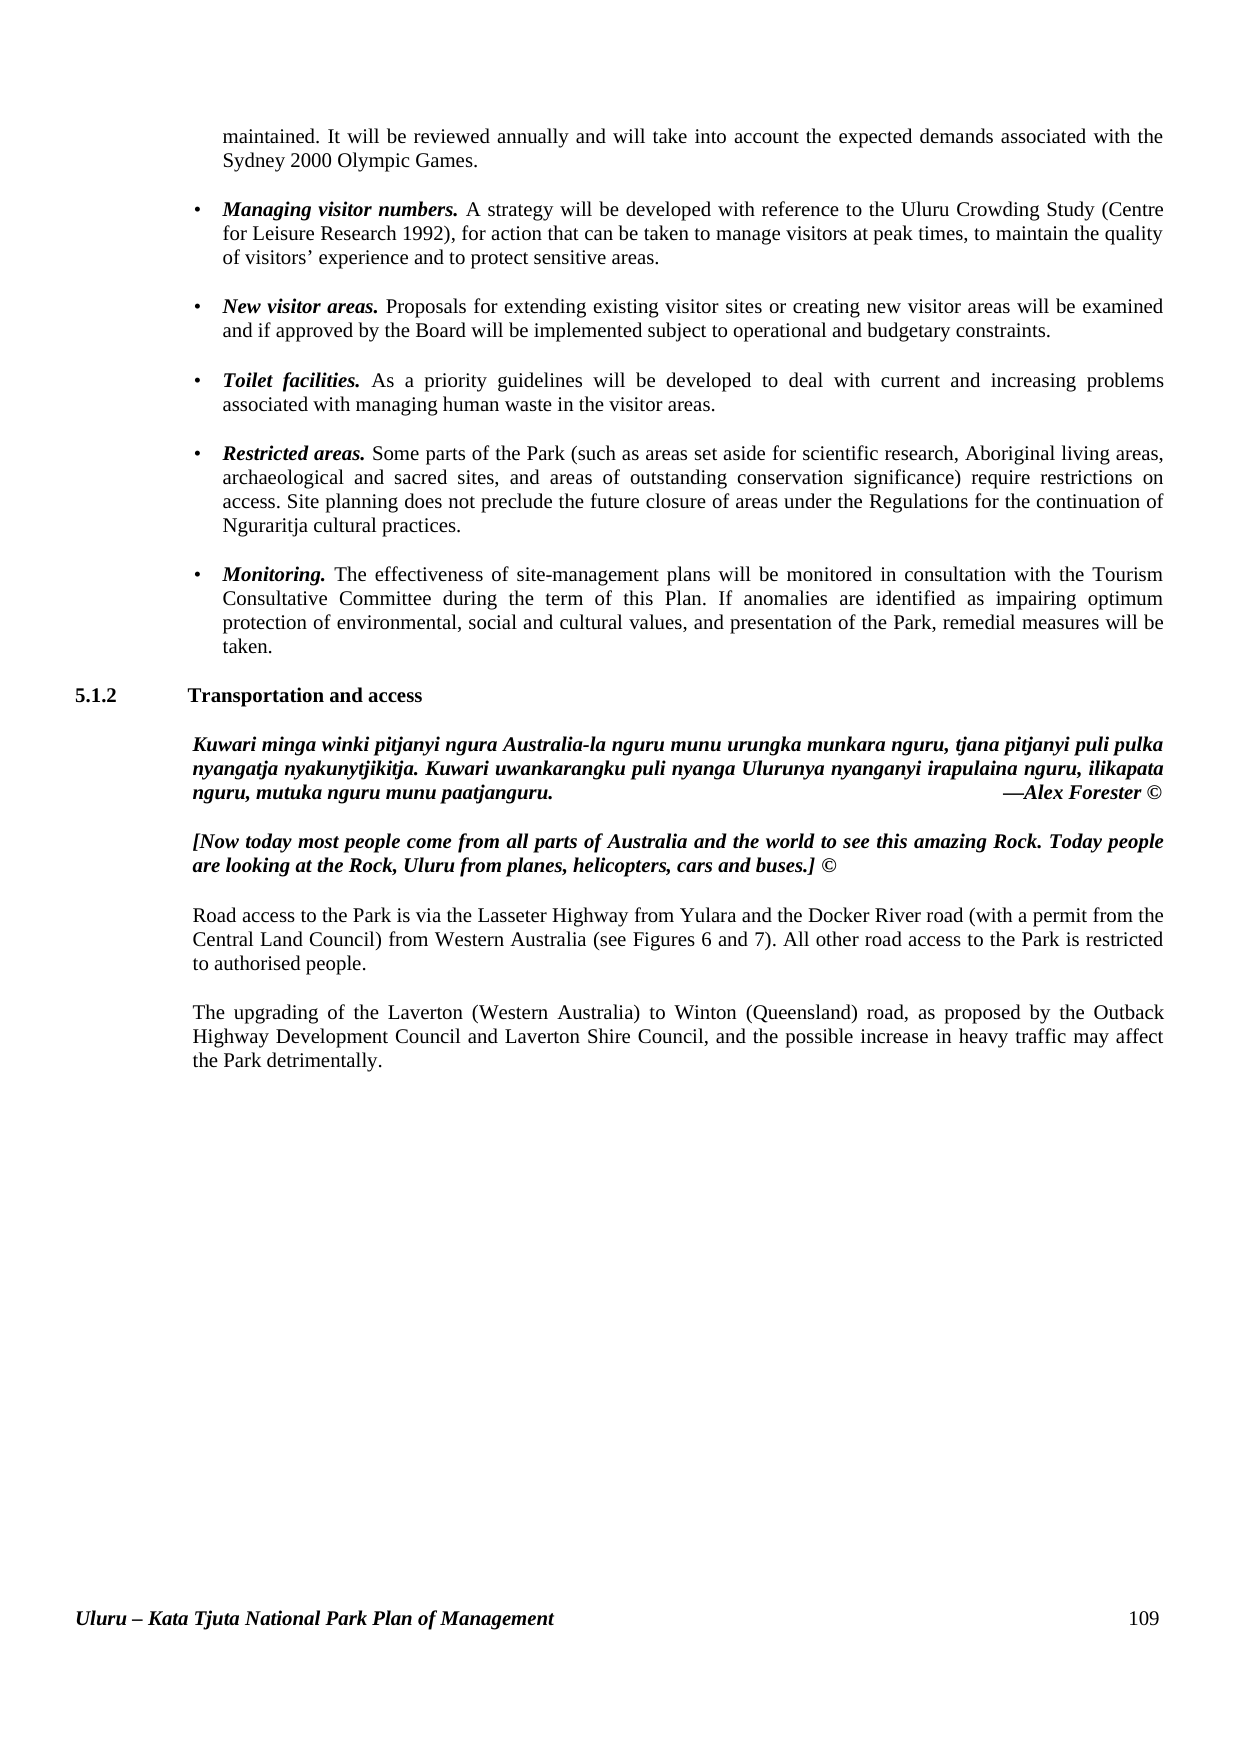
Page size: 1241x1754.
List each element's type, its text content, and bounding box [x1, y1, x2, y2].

list New visitor areas. Proposals for extending existing visitor sites or creating new visitor areas will be examined and if approved by the Board will be implemented subject to operational and budgetary constraints. [193, 294, 1165, 342]
list Toilet facilities. As a priority guidelines will be developed to deal with current and increasing problems associated with managing human waste in the visitor areas. [193, 367, 1165, 416]
text The upgrading of the Laverton (Western Australia) to Winton (Queensland) road, as proposed by the Outback Highway Development Council and Laverton Shire Council, and the possible increase in heavy traffic may affect the Park detrimentally. [192, 1000, 1165, 1072]
text Road access to the Park is via the Lasseter Highway from Yulara and the Docker River road (with a permit from the Central Land Council) from Western Australia (see Figures 6 and 7). All other road access to the Park is restricted to authorised people. [192, 902, 1165, 975]
text [Now today most people come from all parts of Australia and the world to see this amazing Rock. Today people are looking at the Rock, Uluru from planes, helicopters, cars and buses.] © [192, 829, 1165, 877]
list Restricted areas. Some parts of the Park (such as areas set aside for scientific research, Aboriginal living areas, archaeological and sacred sites, and areas of outstanding conservation significance) require restrictions on access. Site planning does not preclude the future closure of areas under the Regulations for the continuation of Nguraritja cultural practices. [193, 441, 1165, 537]
text Kuwari minga winki pitjanyi ngura Australia-la nguru munu urungka munkara nguru, tjana pitjanyi puli pulka nyangatja nyakunytjikitja. Kuwari uwankarangku puli nyanga Ulurunya nyanganyi irapulaina nguru, ilikapata nguru, mutuka nguru munu paatjanguru. —Alex Forester © [192, 732, 1165, 804]
text 5.1.2 Transportation and access [75, 683, 1165, 707]
text maintained. It will be reviewed annually and will take into account the expected demands associated with the Sydney 2000 Olympic Games. [222, 124, 1165, 172]
list Managing visitor numbers. A strategy will be developed with reference to the Uluru Crowding Study (Centre for Leisure Research 1992), for action that can be taken to manage visitors at peak times, to maintain the quality of visitors’ experience and to protect sensitive areas. [193, 197, 1165, 269]
list Monitoring. The effectiveness of site-management plans will be monitored in consultation with the Tourism Consultative Committee during the term of this Plan. If anomalies are identified as impairing optimum protection of environmental, social and cultural values, and presentation of the Park, remedial measures will be taken. [193, 562, 1165, 658]
